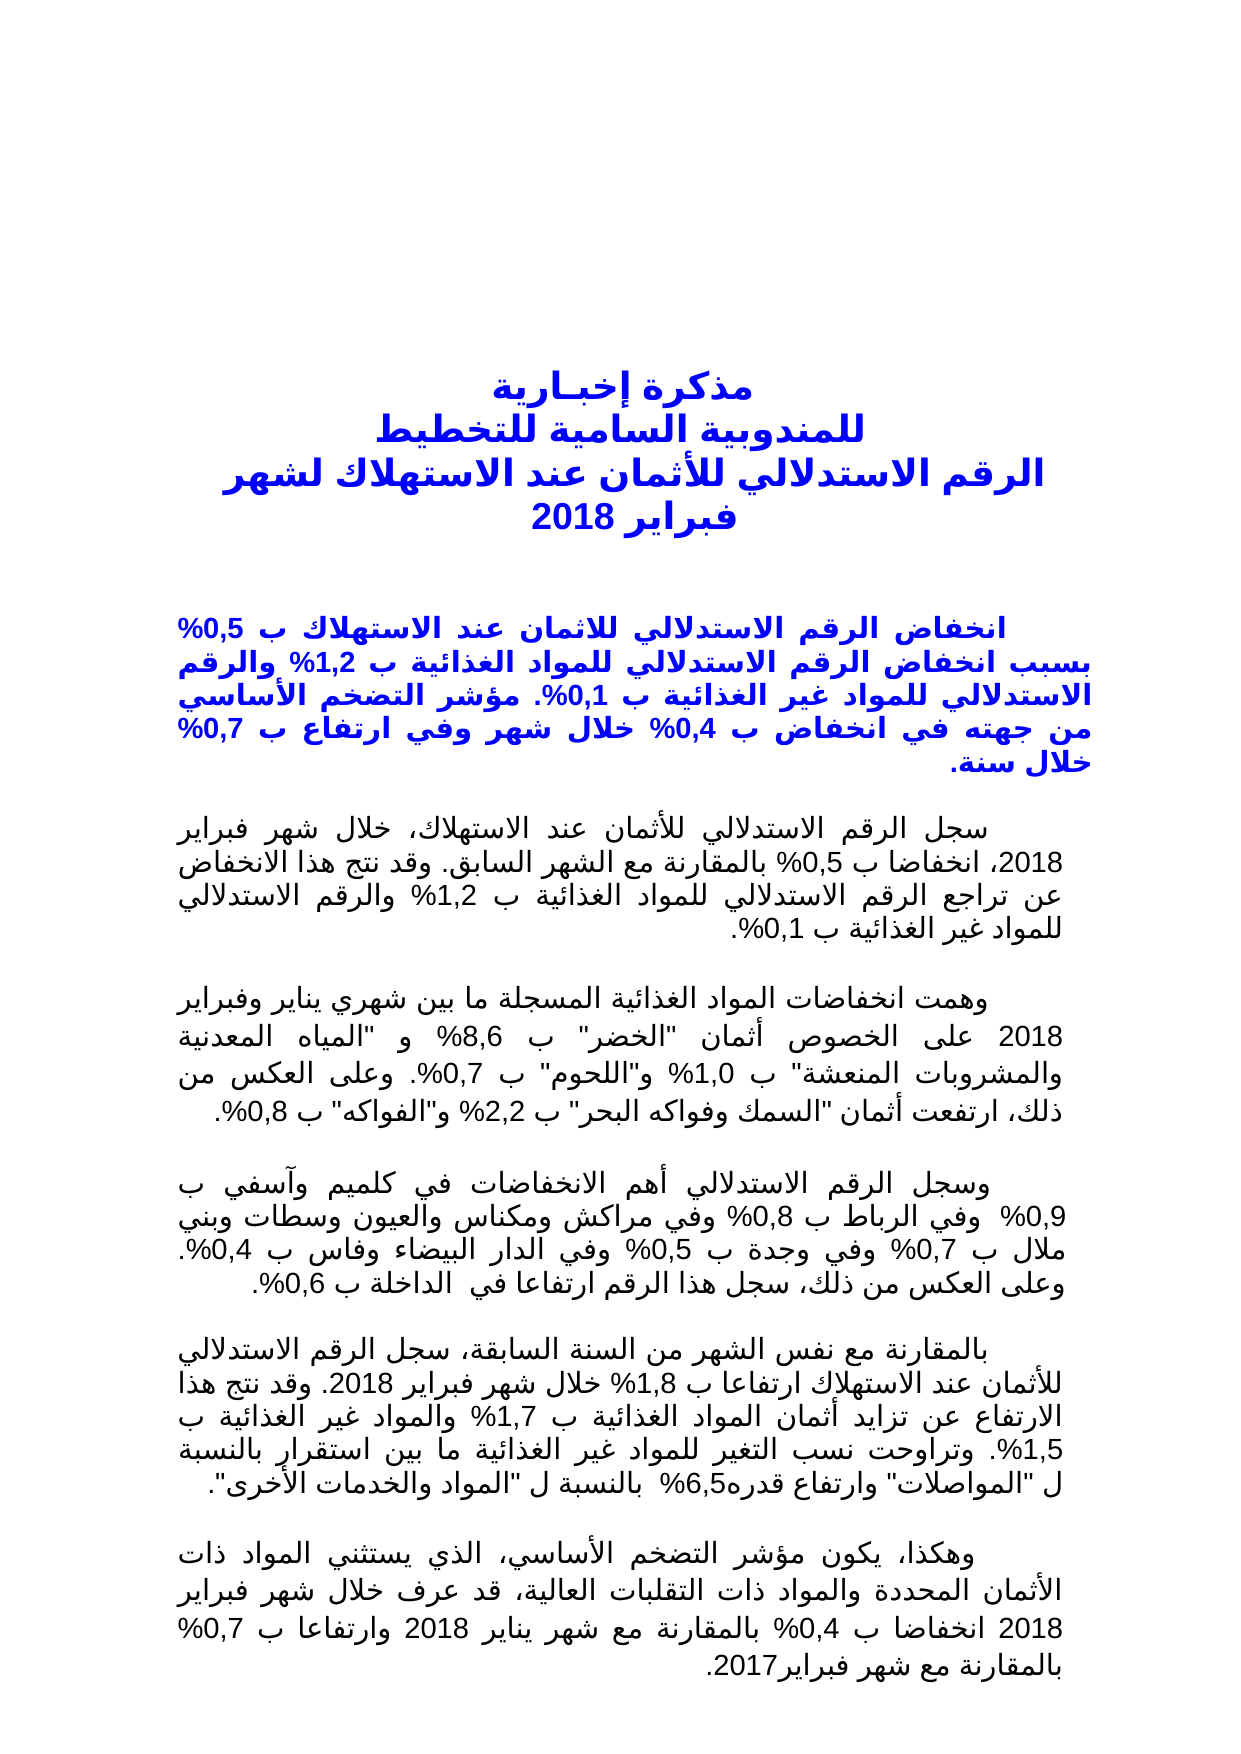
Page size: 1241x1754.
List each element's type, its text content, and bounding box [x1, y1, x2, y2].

text انخفاض الرقم الاستدلالي للاثمان عند الاستهلاك ب 0,5% بسبب انخفاض الرقم الاستدلالي للمواد الغذائية ب 1,2% والرقم الاستدلالي للمواد غير الغذائية ب 0,1%. مؤشر التضخم الأساسي من جهته في انخفاض ب 0,4% خلال شهر وفي ارتفاع ب 0,7% خلال سنة. [177, 612, 1092, 779]
text وهمت انخفاضات المواد الغذائية المسجلة ما بين شهري يناير وفبراير 2018 على الخصوص أثمان "الخضر" ب 8,6% و "المياه المعدنية والمشروبات المنعشة" ب 1,0% و"اللحوم" ب 0,7%. وعلى العكس من ذلك، ارتفعت أثمان "السمك وفواكه البحر" ب 2,2% و"الفواكه" ب 0,8%. [177, 979, 1063, 1129]
text وهكذا، يكون مؤشر التضخم الأساسي، الذي يستثني المواد ذات الأثمان المحددة والمواد ذات التقلبات العالية، قد عرف خلال شهر فبراير 2018 انخفاضا ب 0,4% بالمقارنة مع شهر يناير 2018 وارتفاعا ب 0,7% بالمقارنة مع شهر فبراير2017. [177, 1533, 1063, 1683]
text للمندوبية السامية للتخطيط [148, 408, 1092, 451]
text مذكرة إخبـارية [148, 364, 1098, 408]
text بالمقارنة مع نفس الشهر من السنة السابقة، سجل الرقم الاستدلالي للأثمان عند الاستهلاك ارتفاعا ب 1,8% خلال شهر فبراير 2018. وقد نتج هذا الارتفاع عن تزايد أثمان المواد الغذائية ب 1,7% والمواد غير الغذائية ب 1,5%. وتراوحت نسب التغير للمواد غير الغذائية ما بين استقرار بالنسبة ل "المواصلات" وارتفاع قدره6,5% بالنسبة ل "المواد والخدمات الأخرى". [177, 1333, 1063, 1500]
text سجل الرقم الاستدلالي للأثمان عند الاستهلاك، خلال شهر فبراير 2018، انخفاضا ب 0,5% بالمقارنة مع الشهر السابق. وقد نتج هذا الانخفاض عن تراجع الرقم الاستدلالي للمواد الغذائية ب 1,2% والرقم الاستدلالي للمواد غير الغذائية ب 0,1%. [177, 812, 1063, 945]
text الرقم الاستدلالي للأثمان عند الاستهلاك لشهر فبراير 2018 [177, 451, 1092, 537]
text وسجل الرقم الاستدلالي أهم الانخفاضات في كلميم وآسفي ب 0,9% وفي الرباط ب 0,8% وفي مراكش ومكناس والعيون وسطات وبني ملال ب 0,7% وفي وجدة ب 0,5% وفي الدار البيضاء وفاس ب 0,4%. وعلى العكس من ذلك، سجل هذا الرقم ارتفاعا في الداخلة ب 0,6%. [177, 1166, 1066, 1300]
